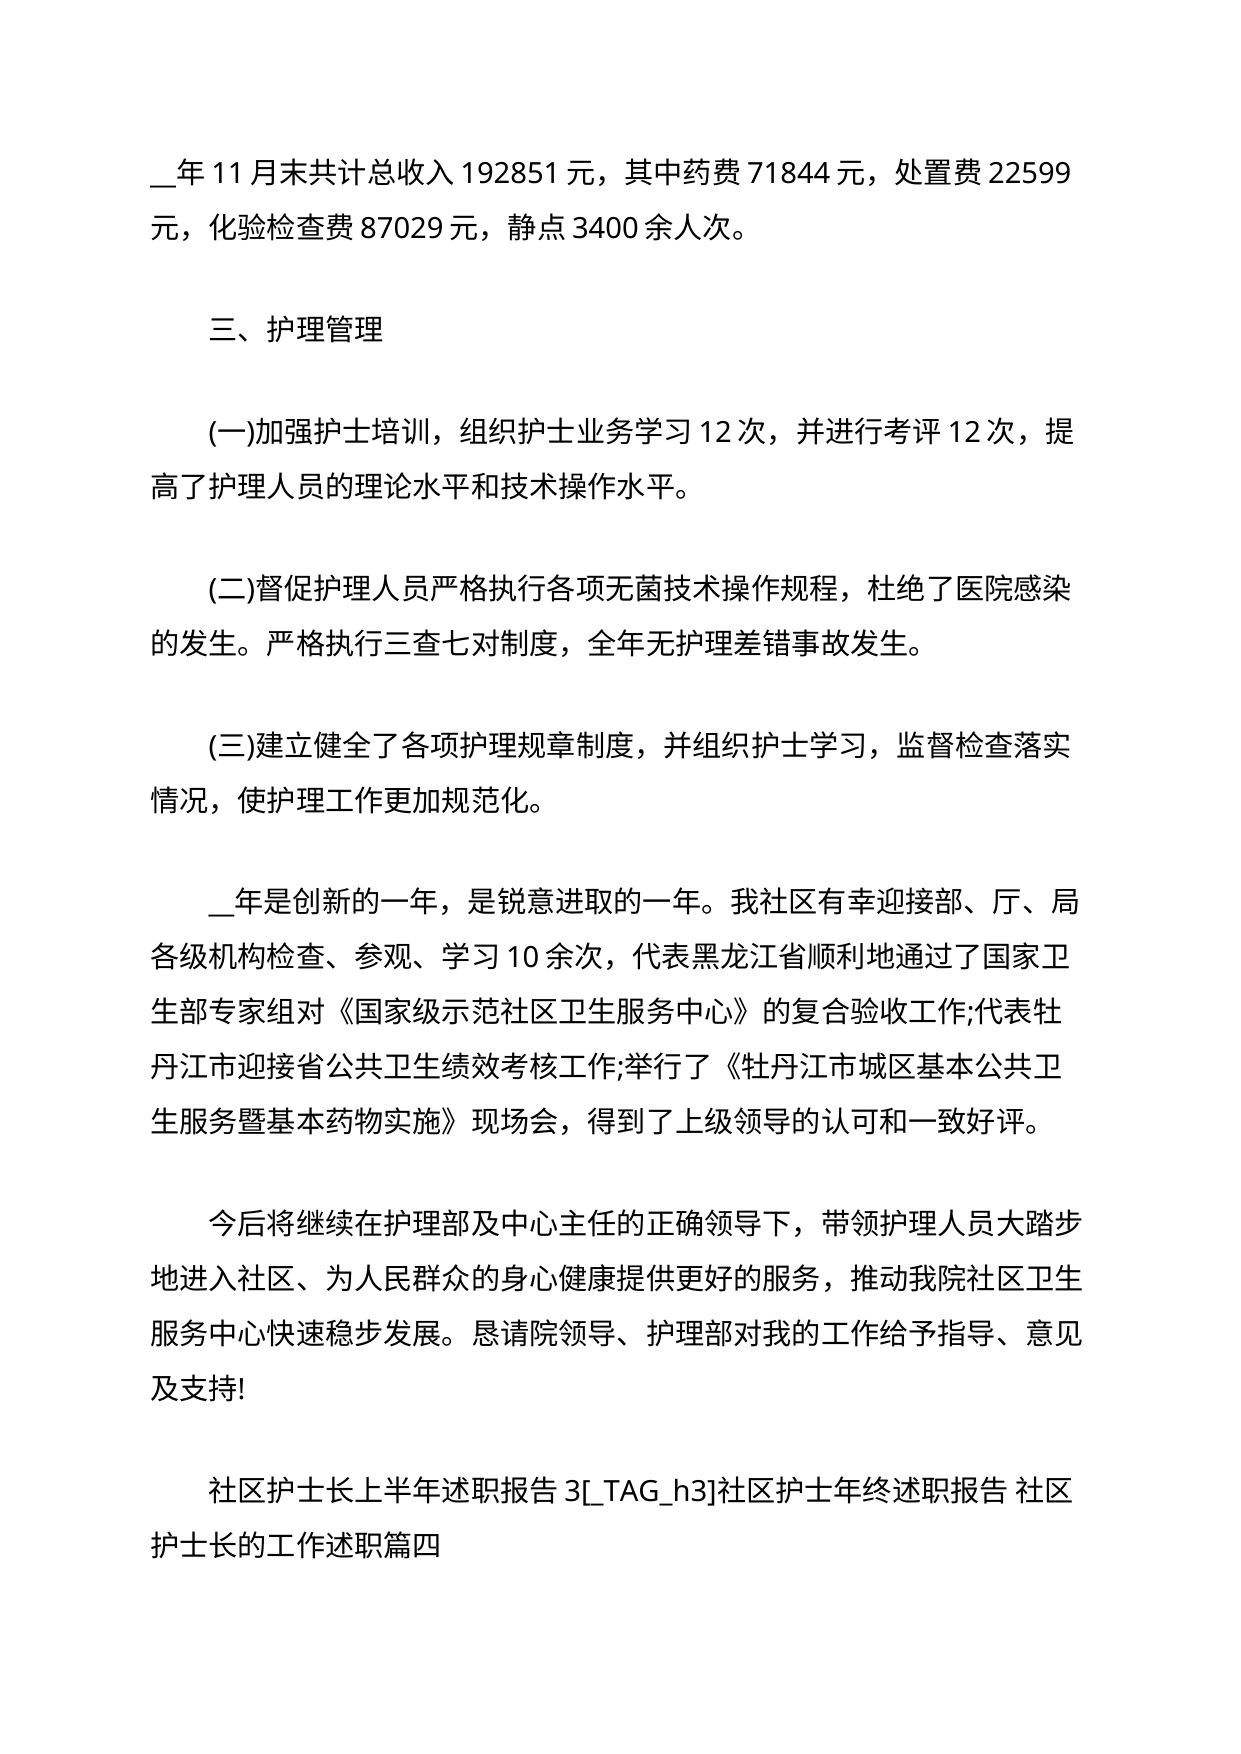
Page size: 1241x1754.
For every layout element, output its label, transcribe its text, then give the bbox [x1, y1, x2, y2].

text 三、护理管理 [150, 307, 1090, 349]
text 社区护士长上半年述职报告3[_TAG_h3]社区护士年终述职报告 社区护士长的工作述职篇四 [150, 1467, 1090, 1565]
text 今后将继续在护理部及中心主任的正确领导下，带领护理人员大踏步地进入社区、为人民群众的身心健康提供更好的服务，推动我院社区卫生服务中心快速稳步发展。恳请院领导、护理部对我的工作给予指导、意见及支持! [150, 1201, 1090, 1408]
text (一)加强护士培训，组织护士业务学习12次，并进行考评12次，提高了护理人员的理论水平和技术操作水平。 [150, 409, 1090, 506]
text (二)督促护理人员严格执行各项无菌技术操作规程，杜绝了医院感染的发生。严格执行三查七对制度，全年无护理差错事故发生。 [150, 566, 1090, 663]
text __年是创新的一年，是锐意进取的一年。我社区有幸迎接部、厅、局各级机构检查、参观、学习10余次，代表黑龙江省顺利地通过了国家卫生部专家组对《国家级示范社区卫生服务中心》的复合验收工作;代表牡丹江市迎接省公共卫生绩效考核工作;举行了《牡丹江市城区基本公共卫生服务暨基本药物实施》现场会，得到了上级领导的认可和一致好评。 [150, 879, 1090, 1141]
text (三)建立健全了各项护理规章制度，并组织护士学习，监督检查落实情况，使护理工作更加规范化。 [150, 722, 1090, 819]
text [150, 150, 1090, 247]
